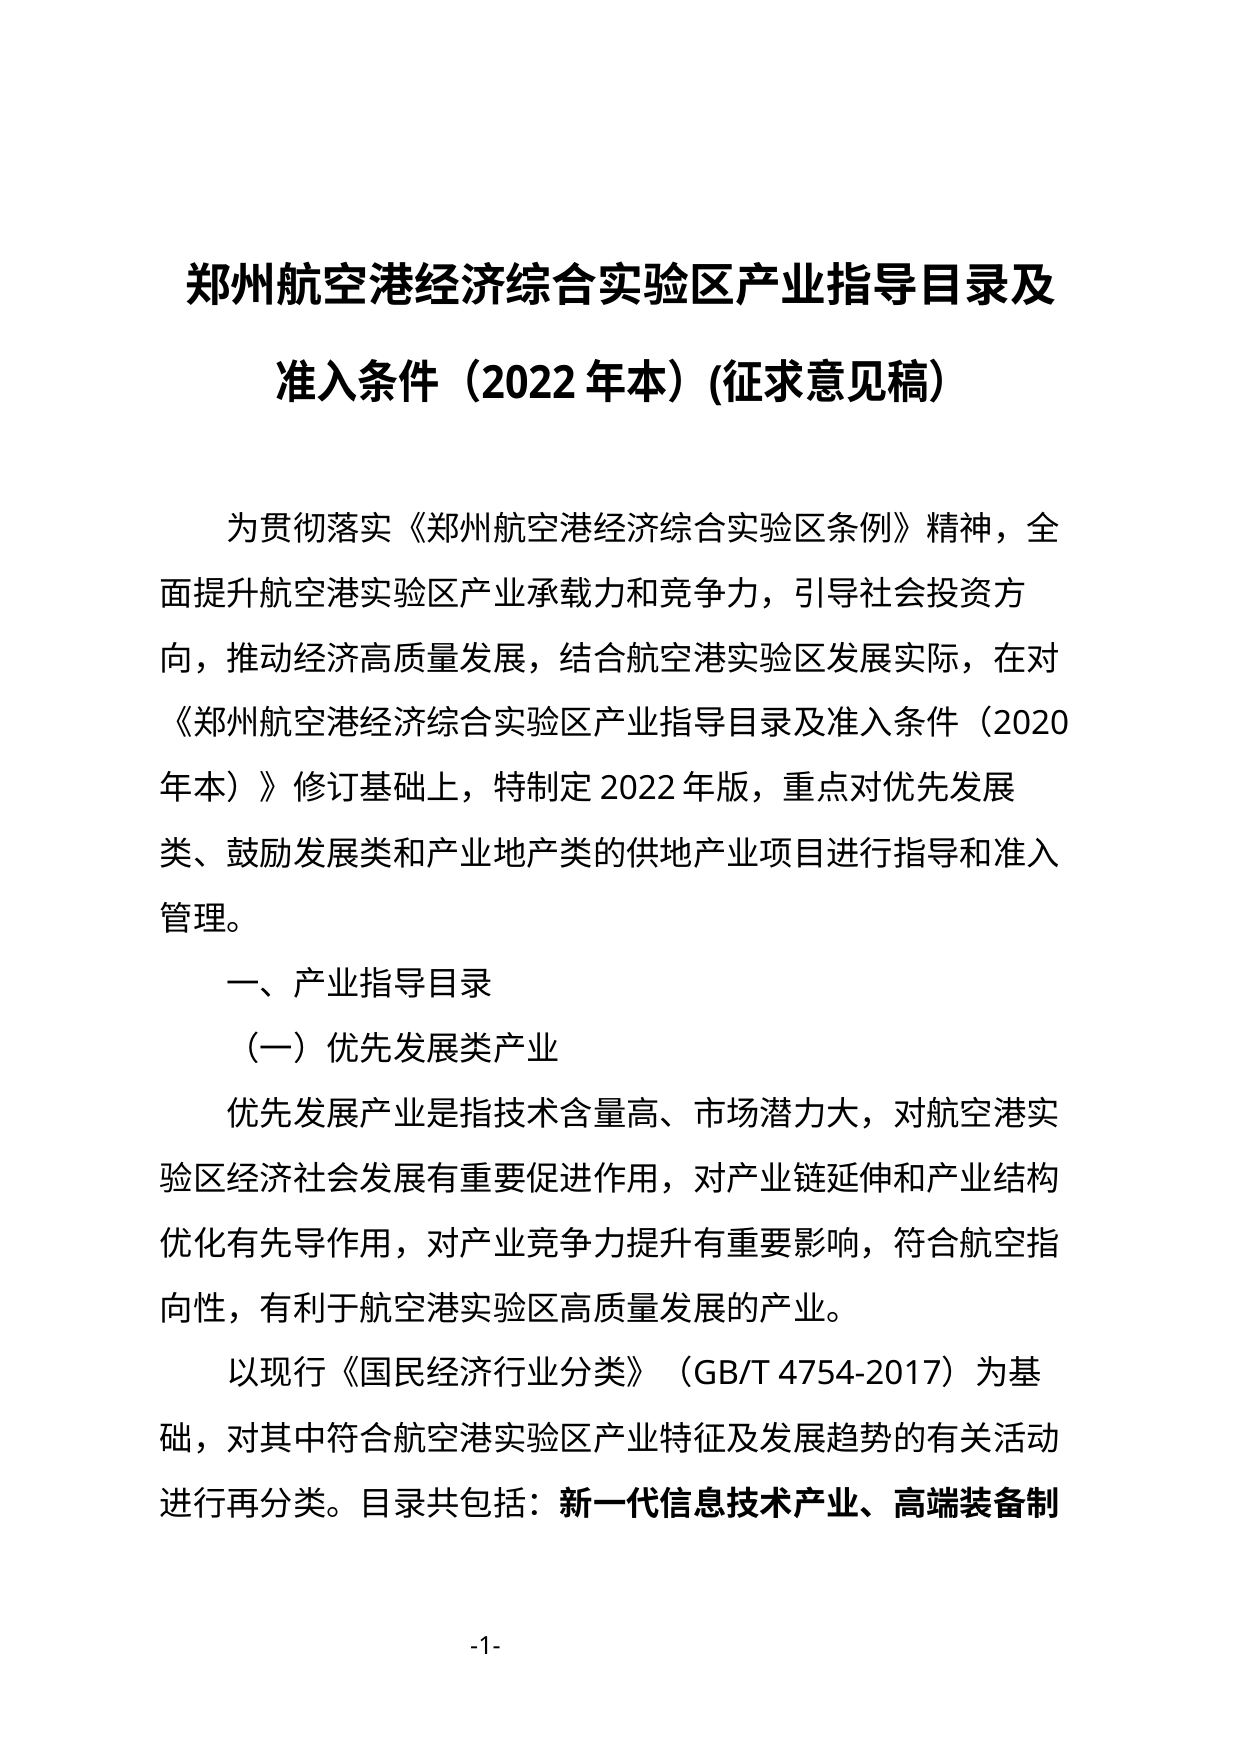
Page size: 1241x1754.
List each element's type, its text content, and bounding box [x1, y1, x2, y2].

list 优先发展产业是指技术含量高、市场潜力大，对航空港实验区经济社会发展有重要促进作用，对产业链延伸和产业结构优化有先导作用，对产业竞争力提升有重要影响，符合航空指向性，有利于航空港实验区高质量发展的产业。 [159, 1078, 1081, 1338]
list （一）优先发展类产业 [159, 1013, 1081, 1078]
text 为贯彻落实《郑州航空港经济综合实验区条例》精神，全面提升航空港实验区产业承载力和竞争力，引导社会投资方向，推动经济高质量发展，结合航空港实验区发展实际，在对《郑州航空港经济综合实验区产业指导目录及准入条件（2020年本）》修订基础上，特制定2022年版，重点对优先发展类、鼓励发展类和产业地产类的供地产业项目进行指导和准入管理。 [159, 493, 1081, 948]
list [159, 1338, 1081, 1533]
text 准入条件（2022年本）(征求意见稿） [164, 330, 1081, 428]
text 郑州航空港经济综合实验区产业指导目录及 [159, 233, 1081, 330]
text 一、产业指导目录 [159, 948, 1081, 1013]
